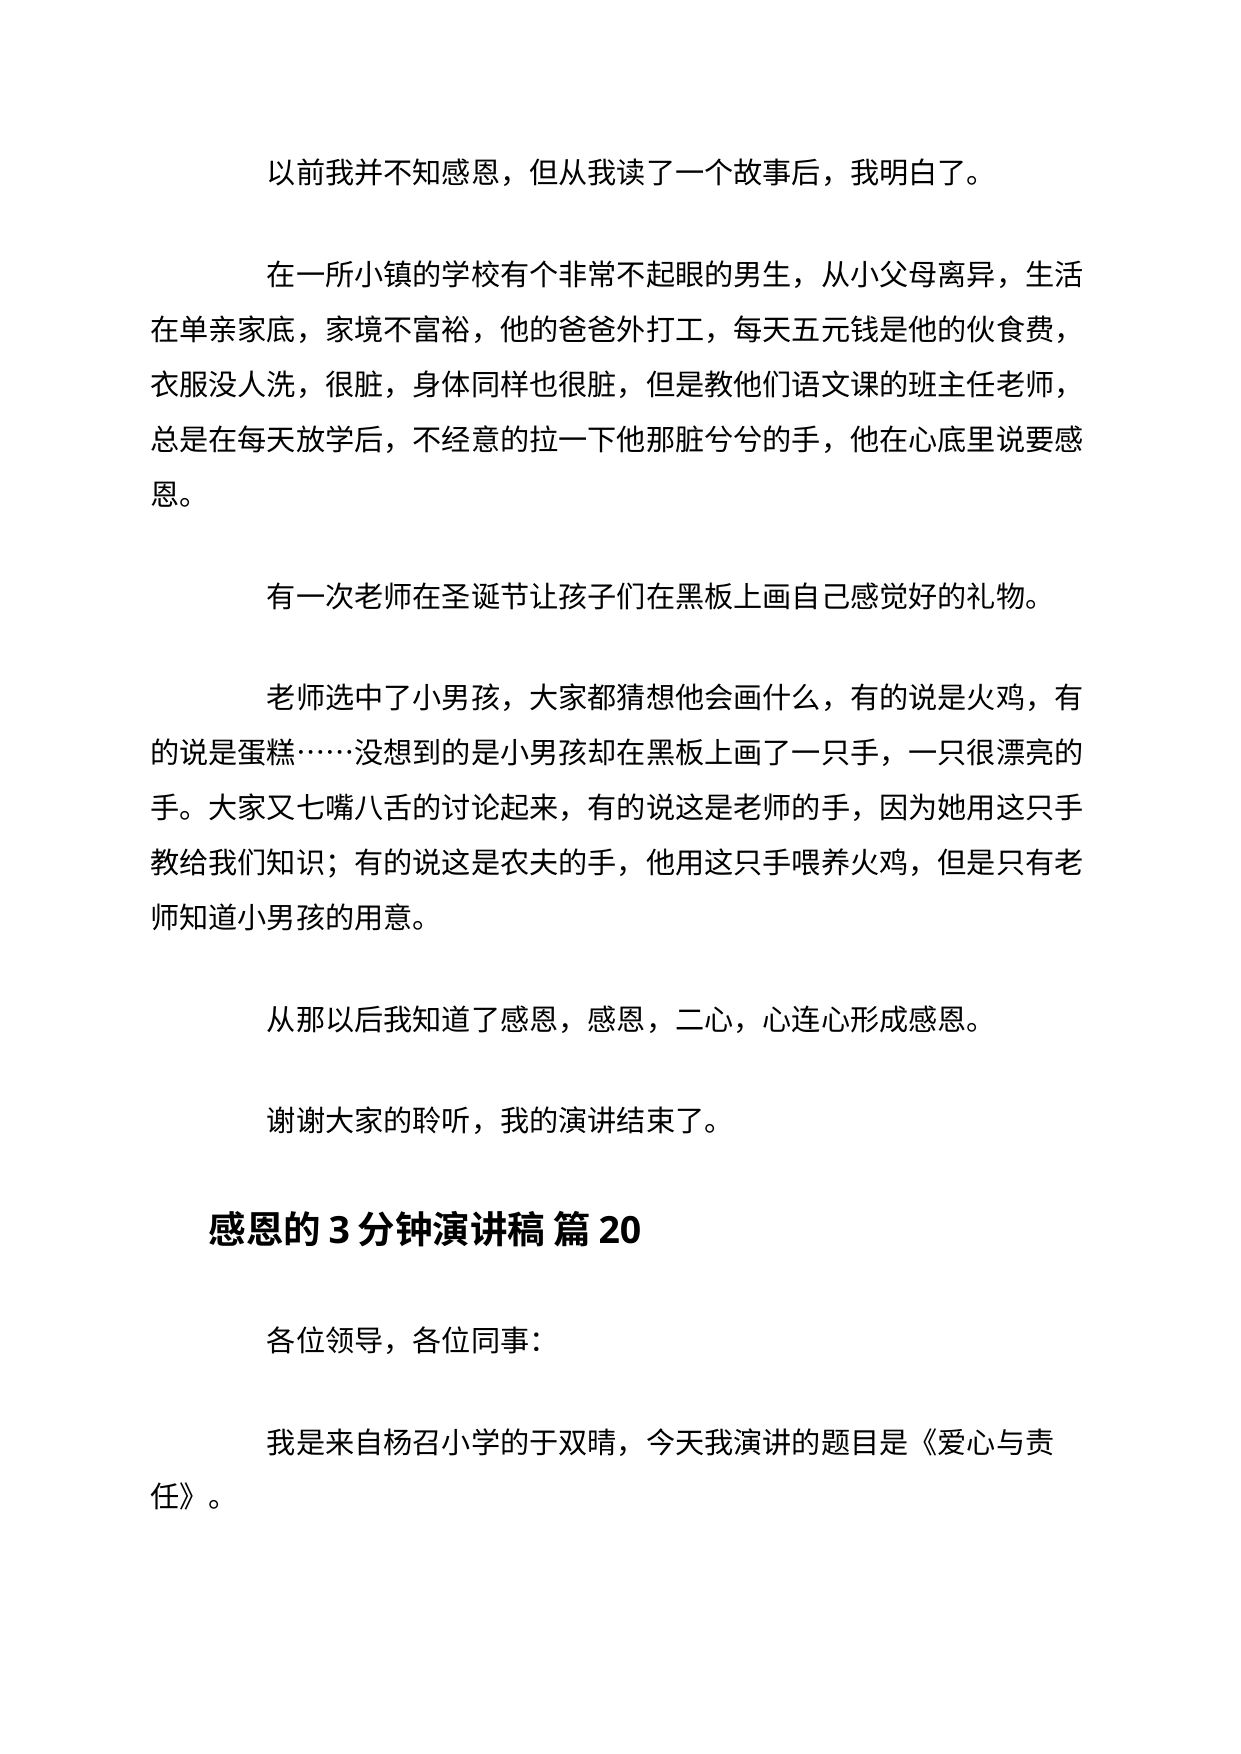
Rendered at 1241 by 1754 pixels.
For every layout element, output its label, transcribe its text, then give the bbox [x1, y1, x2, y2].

text 各位领导，各位同事： [150, 1317, 1090, 1360]
text 感恩的3分钟演讲稿 篇20 [150, 1200, 1090, 1254]
text 谢谢大家的聆听，我的演讲结束了。 [150, 1098, 1090, 1140]
text 以前我并不知感恩，但从我读了一个故事后，我明白了。 [150, 150, 1090, 192]
text 有一次老师在圣诞节让孩子们在黑板上画自己感觉好的礼物。 [150, 573, 1090, 615]
text 在一所小镇的学校有个非常不起眼的男生，从小父母离异，生活在单亲家底，家境不富裕，他的爸爸外打工，每天五元钱是他的伙食费，衣服没人洗，很脏，身体同样也很脏，但是教他们语文课的班主任老师，总是在每天放学后，不经意的拉一下他那脏兮兮的手，他在心底里说要感恩。 [150, 252, 1090, 514]
text 从那以后我知道了感恩，感恩，二心，心连心形成感恩。 [150, 996, 1090, 1038]
text 老师选中了小男孩，大家都猜想他会画什么，有的说是火鸡，有的说是蛋糕……没想到的是小男孩却在黑板上画了一只手，一只很漂亮的手。大家又七嘴八舌的讨论起来，有的说这是老师的手，因为她用这只手教给我们知识；有的说这是农夫的手，他用这只手喂养火鸡，但是只有老师知道小男孩的用意。 [150, 675, 1090, 937]
text 我是来自杨召小学的于双晴，今天我演讲的题目是《爱心与责任》。 [150, 1419, 1090, 1516]
